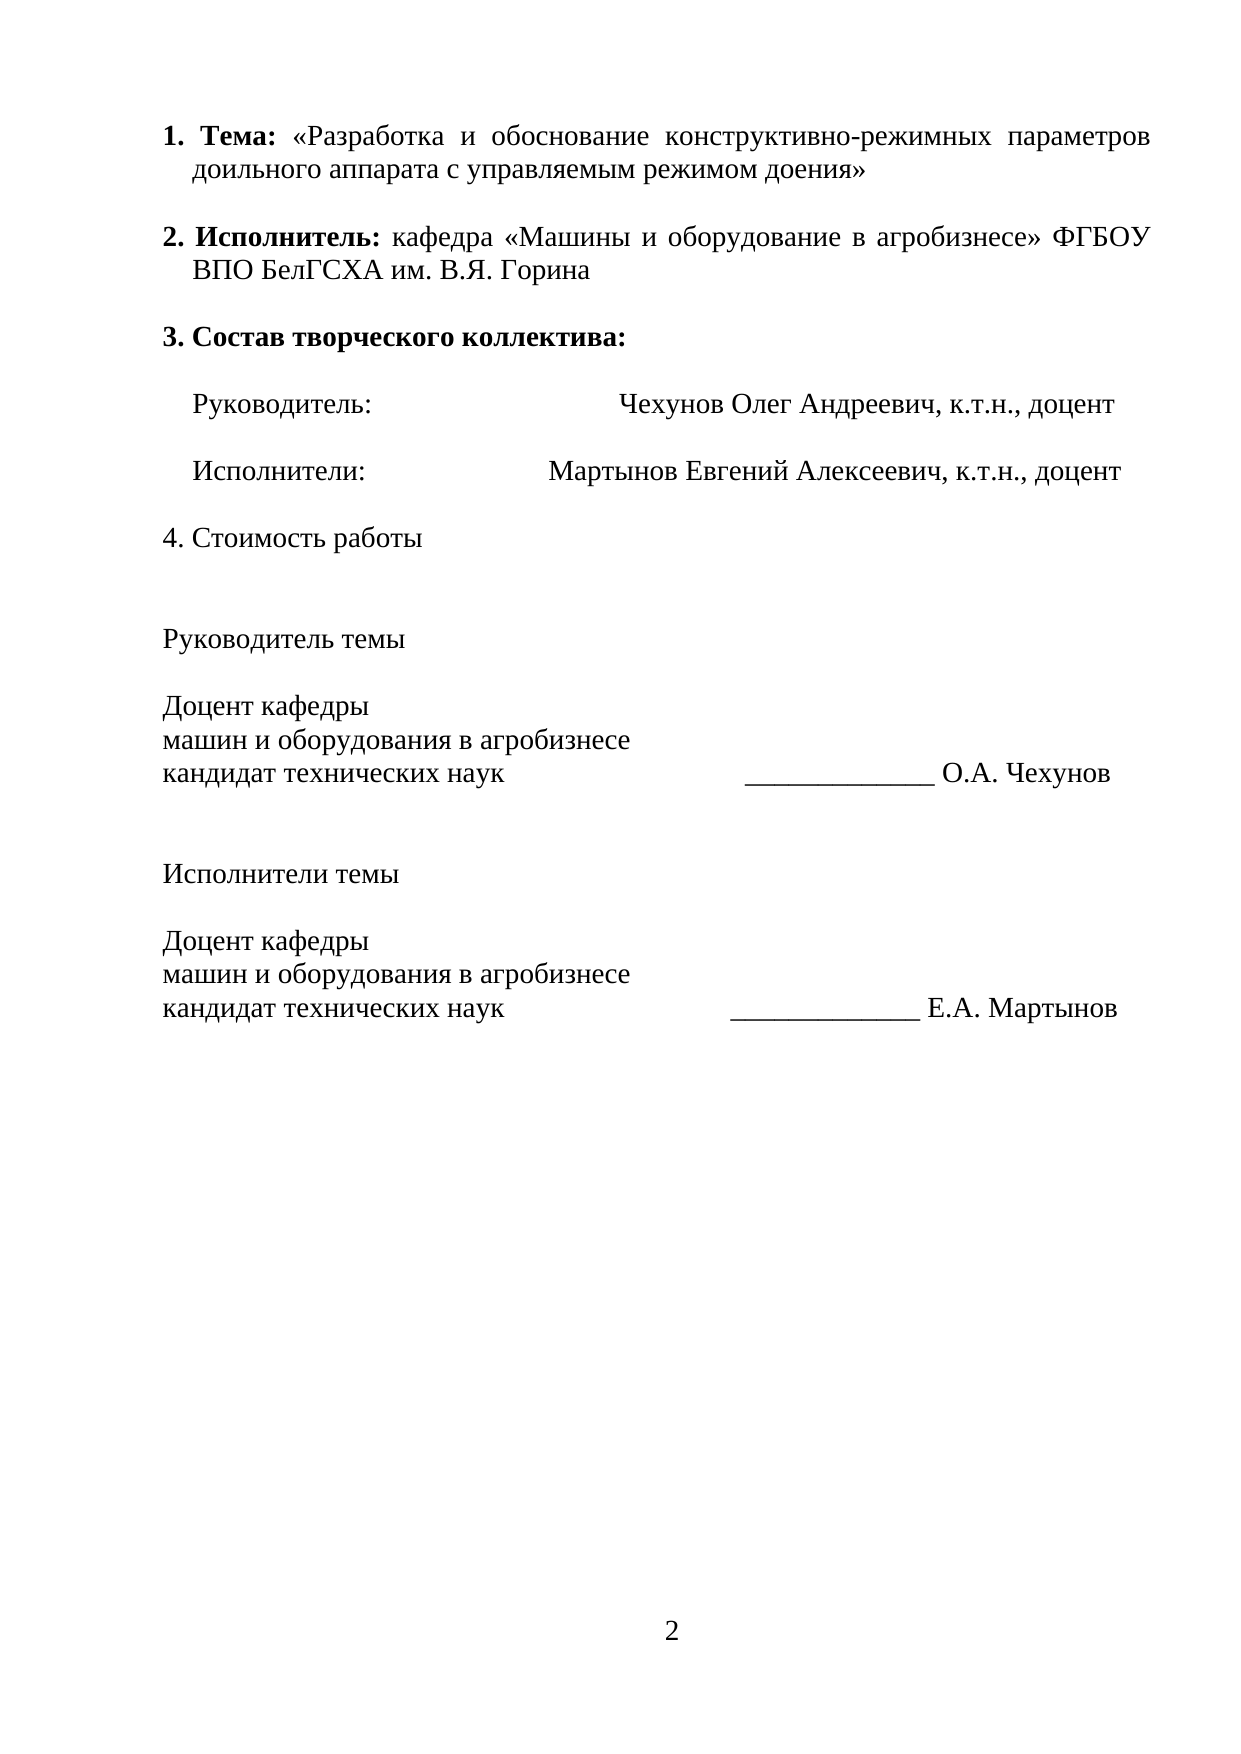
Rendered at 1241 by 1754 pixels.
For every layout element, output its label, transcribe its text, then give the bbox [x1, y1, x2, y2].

text машин и оборудования в агробизнесе [162, 722, 1152, 755]
text Руководитель: Чехунов Олег Андреевич, к.т.н., доцент [192, 386, 1152, 420]
text 3. Состав творческого коллектива: [162, 319, 1152, 353]
text Исполнители: Мартынов Евгений Алексеевич, к.т.н., доцент [192, 453, 1152, 487]
text 4. Стоимость работы [162, 521, 1152, 554]
text Руководитель темы [162, 621, 1152, 655]
text кандидат технических наук _____________ Е.А. Мартынов [162, 990, 1152, 1024]
text 1. Тема: «Разработка и обоснование конструктивно-режимных параметров доильного аппарата с управляемым режимом доения» [162, 118, 1152, 185]
text кандидат технических наук _____________ О.А. Чехунов [162, 755, 1152, 789]
text Исполнители темы [162, 856, 1152, 889]
text Доцент кафедры [162, 923, 1152, 957]
text Доцент кафедры [162, 688, 1152, 722]
text 2. Исполнитель: кафедра «Машины и оборудование в агробизнесе» ФГБОУ ВПО БелГСХА им. В.Я. Горина [162, 219, 1152, 286]
text машин и оборудования в агробизнесе [162, 957, 1152, 990]
